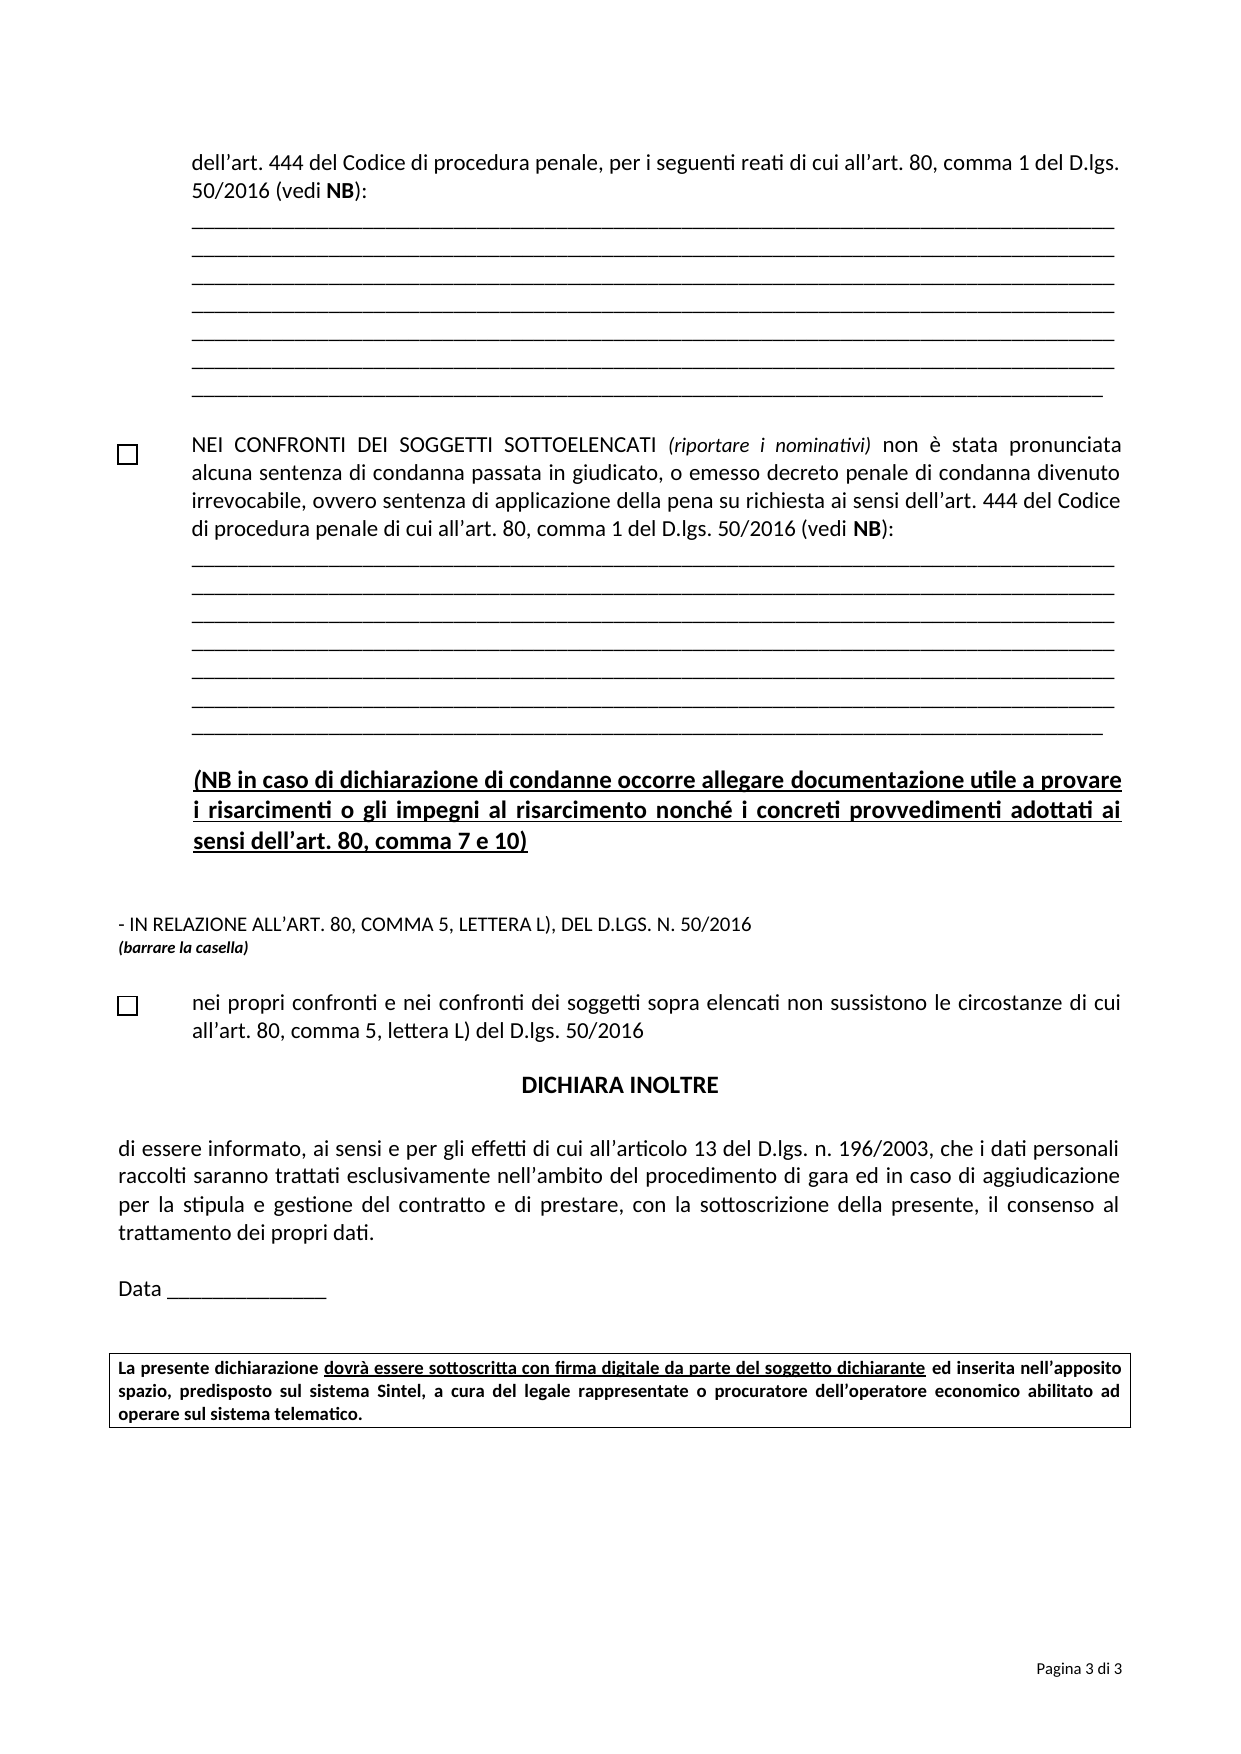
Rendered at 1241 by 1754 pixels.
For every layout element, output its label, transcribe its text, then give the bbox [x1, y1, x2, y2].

text (barrare la casella) [118, 937, 1122, 957]
text nei propri confronti e nei confronti dei soggetti sopra elencati non sussistono le circostanze di cui all’art. 80, comma 5, lettera L) del D.lgs. 50/2016 [192, 988, 1122, 1044]
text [191, 148, 1122, 204]
text di essere informato, ai sensi e per gli effetti di cui all’articolo 13 del D.lgs. n. 196/2003, che i dati personali raccolti saranno trattati esclusivamente nell’ambito del procedimento di gara ed in caso di aggiudicazione per la stipula e gestione del contratto e di prestare, con la sottoscrizione della presente, il consenso al trattamento dei propri dati. [118, 1134, 1122, 1246]
text ______________________________________________________________________________________________________________________________________________________________________________________________________________________________________________________________________________________________________________________________________________________________________________________________________________________________________________________________________________________________________________________________________________________________________________________ [192, 204, 1122, 400]
text NEI CONFRONTI DEI SOGGETTI SOTTOELENCATI (riportare i nominativi) non è stata pronunciata alcuna sentenza di condanna passata in giudicato, o emesso decreto penale di condanna divenuto irrevocabile, ovvero sentenza di applicazione della pena su richiesta ai sensi dell’art. 444 del Codice di procedura penale di cui all’art. 80, comma 1 del D.lgs. 50/2016 (vedi NB): [191, 430, 1122, 542]
text ______________________________________________________________________________________________________________________________________________________________________________________________________________________________________________________________________________________________________________________________________________________________________________________________________________________________________________________________________________________________________________________________________________________________________________________ [192, 542, 1122, 739]
text La presente dichiarazione dovrà essere sottoscritta con firma digitale da parte del soggetto dichiarante ed inserita nell’apposito spazio, predisposto sul sistema Sintel, a cura del legale rappresentate o procuratore dell’operatore economico abilitato ad operare sul sistema telematico. [110, 1354, 1130, 1427]
text - IN RELAZIONE ALL’ART. 80, COMMA 5, LETTERA L), DEL D.LGS. N. 50/2016 [118, 912, 1122, 937]
text (NB in caso di dichiarazione di condanne occorre allegare documentazione utile a provare i risarcimenti o gli impegni al risarcimento nonché i concreti provvedimenti adottati ai sensi dell’art. 80, comma 7 e 10) [193, 764, 1122, 790]
text (NB in caso di dichiarazione di condanne occorre allegare documentazione utile a provare i risarcimenti o gli impegni al risarcimento nonché i concreti provvedimenti adottati ai sensi dell’art. 80, comma 7 e 10) [193, 792, 1122, 821]
text Data ______________ [118, 1274, 1122, 1302]
text (NB in caso di dichiarazione di condanne occorre allegare documentazione utile a provare i risarcimenti o gli impegni al risarcimento nonché i concreti provvedimenti adottati ai sensi dell’art. 80, comma 7 e 10) [193, 822, 1122, 856]
subtitle DICHIARA INOLTRE [118, 1069, 1122, 1099]
